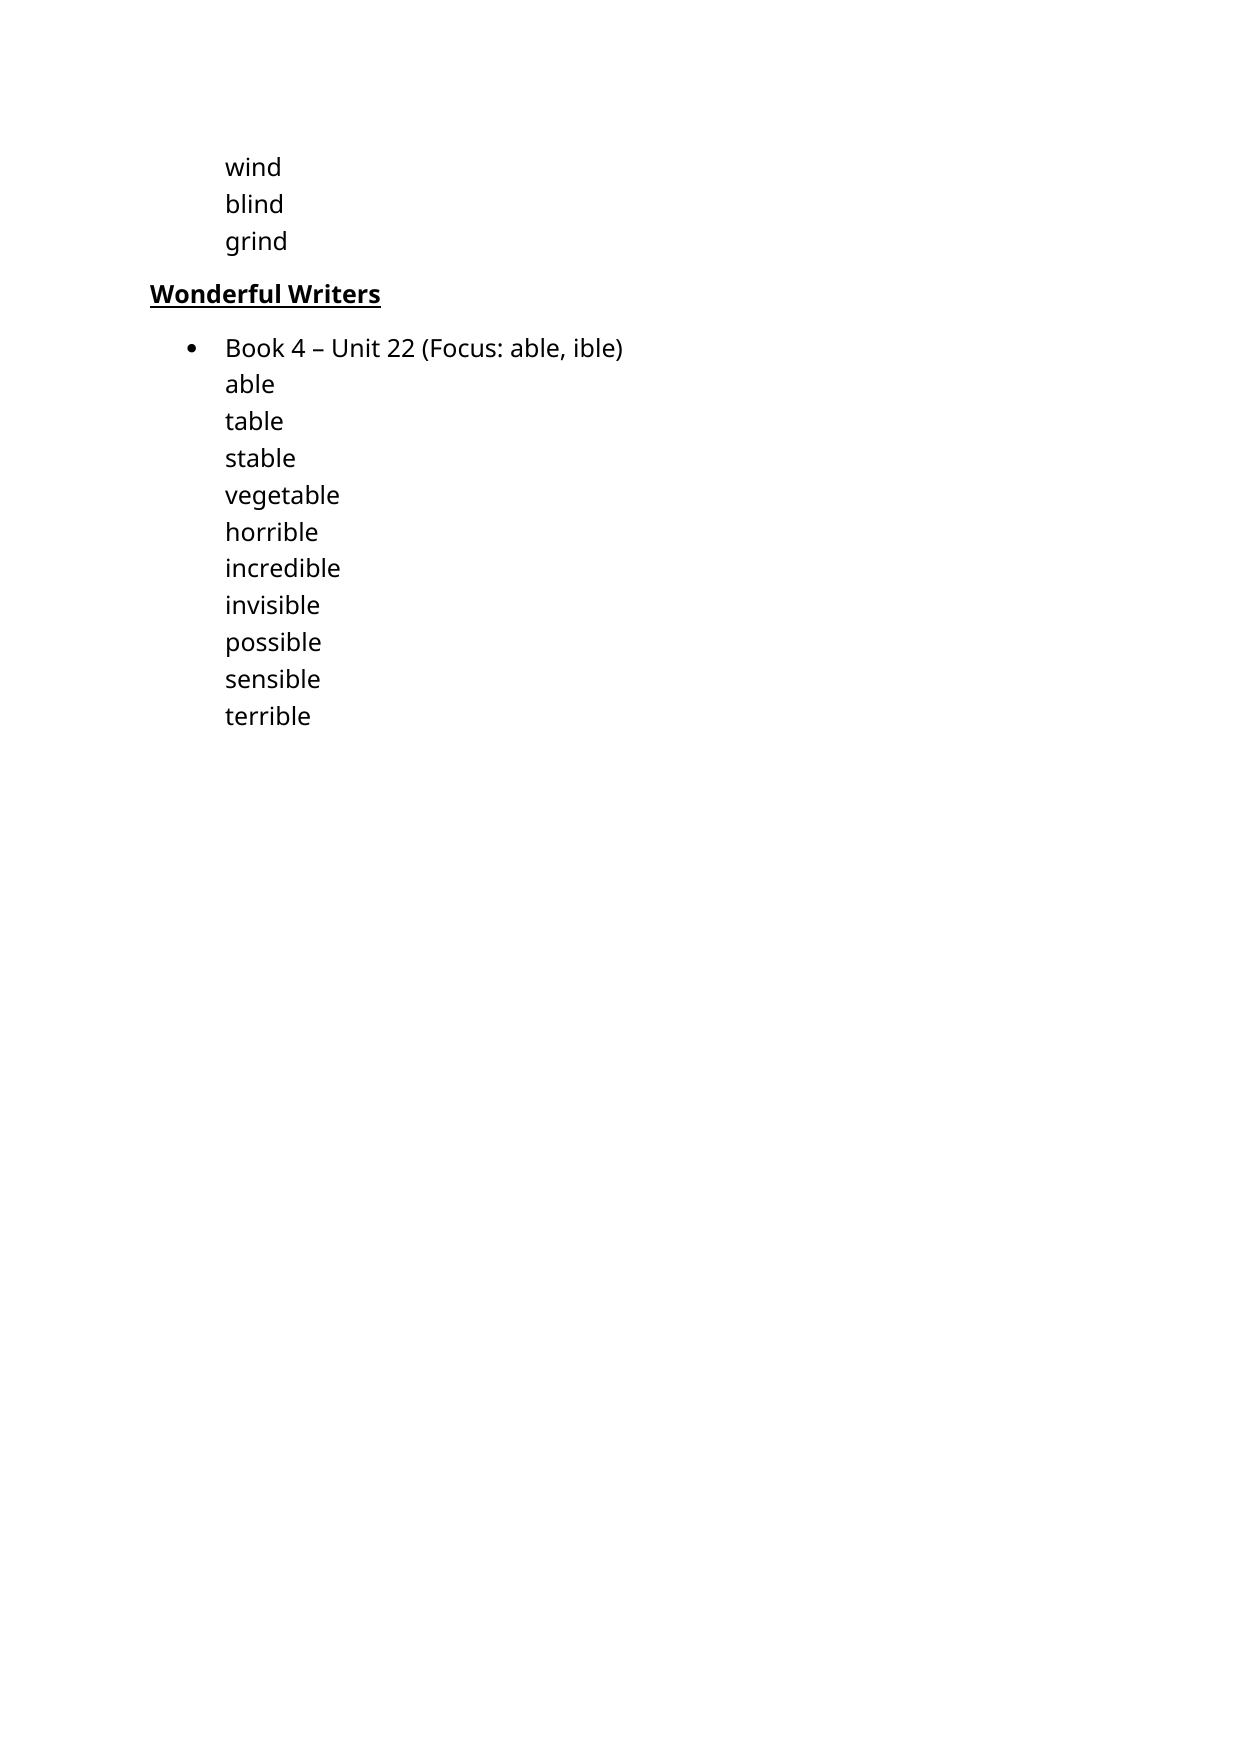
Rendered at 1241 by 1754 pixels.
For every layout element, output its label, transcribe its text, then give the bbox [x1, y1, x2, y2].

list able [225, 367, 1090, 401]
list table [225, 404, 1090, 438]
list possible [225, 624, 1090, 659]
list incredible [225, 551, 1090, 585]
list Book 4 – Unit 22 (Focus: able, ible) [187, 330, 1090, 364]
list invisible [225, 588, 1090, 622]
list horrible [225, 514, 1090, 548]
list sensible [225, 661, 1090, 695]
list vegetable [225, 477, 1090, 512]
list wind [225, 150, 1090, 184]
list stable [225, 441, 1090, 475]
list blind [225, 187, 1090, 221]
list terrible [225, 698, 1090, 732]
list grind [225, 223, 1090, 258]
text Wonderful Writers [150, 277, 1090, 311]
